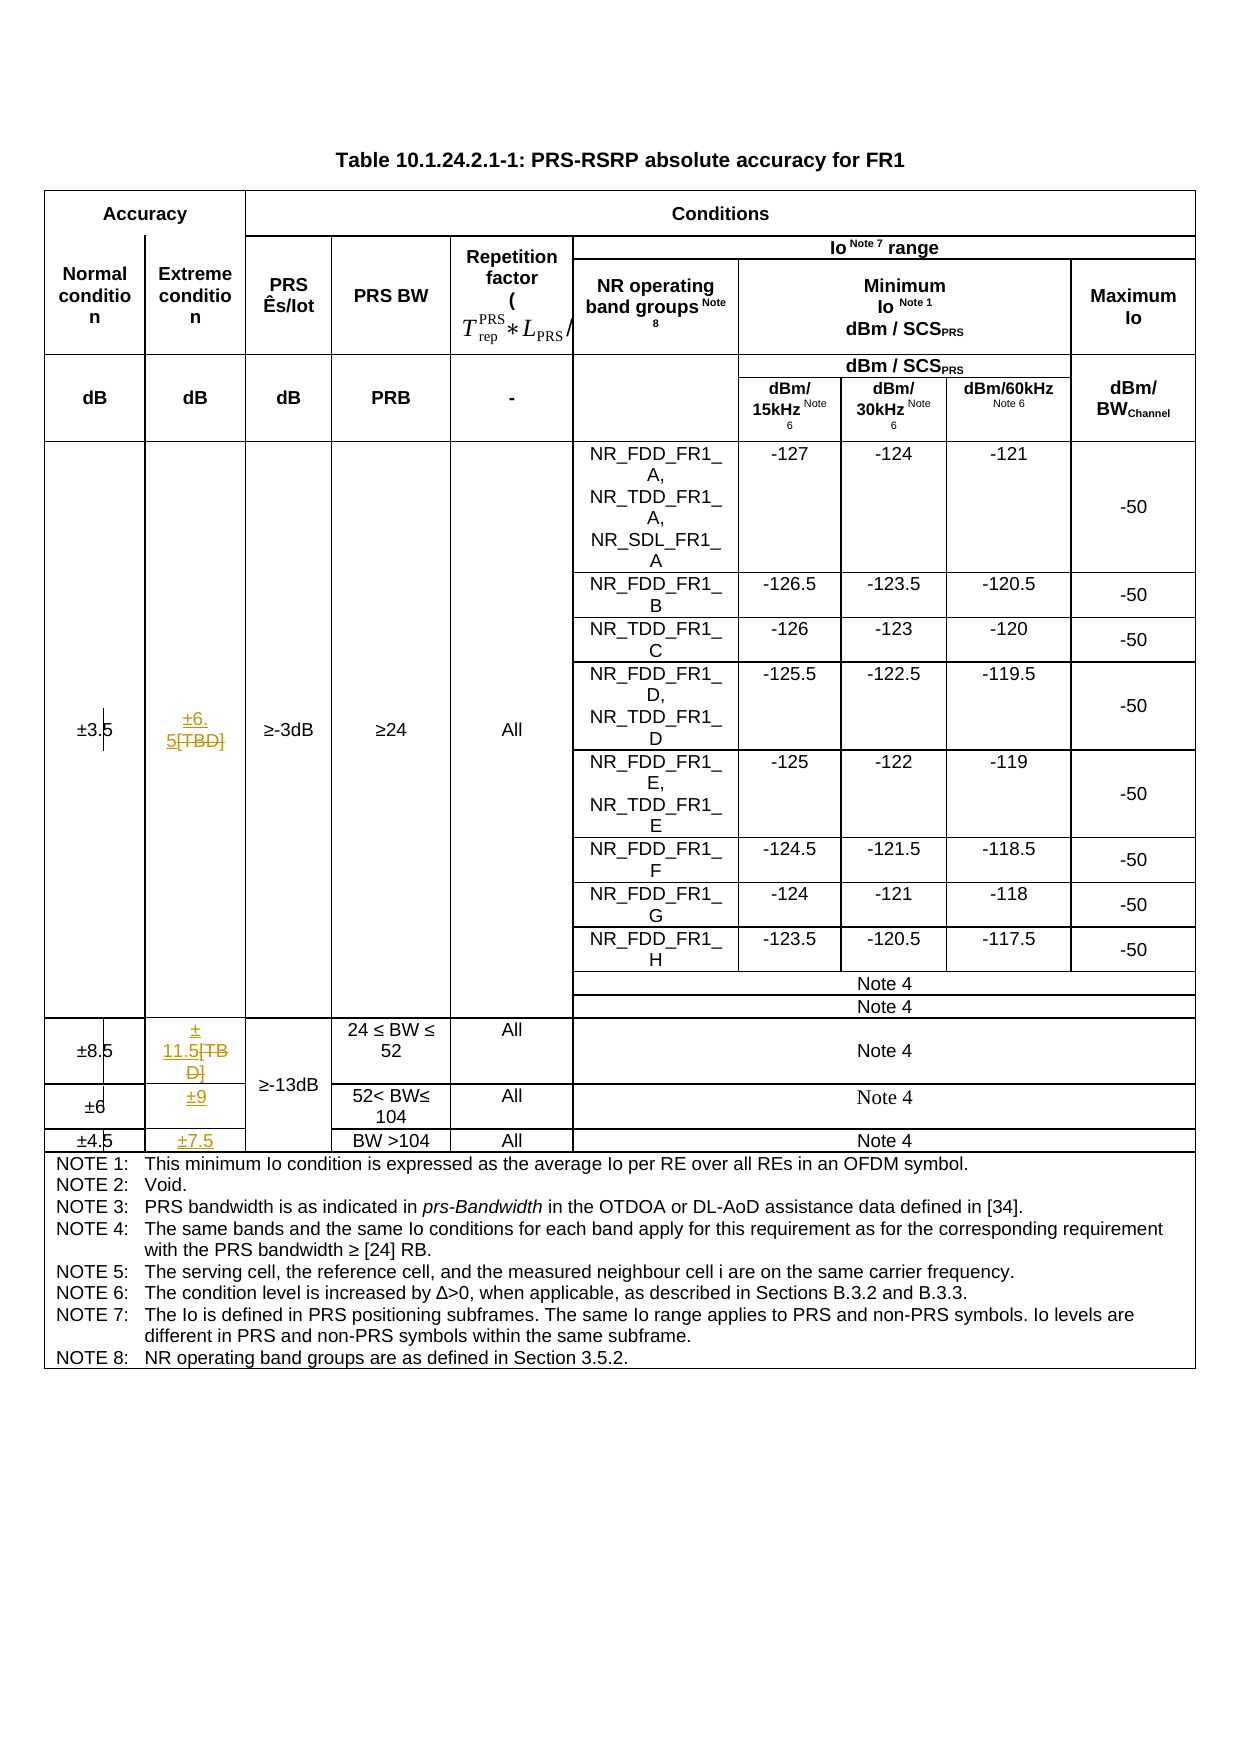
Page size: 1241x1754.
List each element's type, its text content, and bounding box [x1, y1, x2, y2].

table_cell -50 [1072, 573, 1195, 616]
table_cell -119 [947, 751, 1070, 837]
table_cell Note 4 [574, 996, 1195, 1017]
table_cell 24 ≤ BW ≤ 52 [332, 1019, 450, 1083]
table_cell -50 [1072, 751, 1195, 837]
table_header Accuracy [45, 191, 245, 235]
table_cell -118.5 [947, 838, 1070, 881]
table_cell BW >104 [332, 1130, 450, 1151]
table_cell -50 [1072, 883, 1195, 926]
table_cell Minimum Io Note 1 dBm / SCSPRS [739, 260, 1070, 354]
table_cell -120.5 [842, 928, 946, 971]
table_cell -123 [842, 618, 946, 661]
table_cell dB [45, 355, 144, 441]
table_cell -120.5 [947, 573, 1070, 616]
table_cell -122 [842, 751, 946, 837]
table_cell PRB [332, 355, 450, 441]
table_cell All [451, 1085, 572, 1128]
table_cell Note 4 [574, 1130, 1195, 1151]
table_cell -118 [947, 883, 1070, 926]
table_cell dB [146, 355, 245, 441]
table_cell ±4.5 [45, 1130, 103, 1151]
table_cell ±8.5 [45, 1019, 103, 1083]
table_cell NR_FDD_FR1_H [574, 928, 738, 971]
table_cell -122.5 [842, 663, 946, 749]
table_cell ±8.5 [104, 1019, 144, 1083]
table_cell -126 [739, 618, 840, 661]
table_cell -50 [1072, 928, 1195, 971]
table_cell NR_TDD_FR1_C [574, 618, 738, 661]
table_cell -126.5 [739, 573, 840, 616]
table_cell [146, 1018, 245, 1083]
table_cell Repetition factor ( [451, 237, 572, 354]
table_cell -120 [947, 618, 1070, 661]
table_cell -125 [739, 751, 840, 837]
table_cell All [451, 1019, 572, 1083]
table_cell -123.5 [842, 573, 946, 616]
table_cell NOTE 1: This minimum Io condition is expressed as the average Io per RE over all REs in an OFDM symbol. NOTE 2: Void. NOTE 3: PRS bandwidth is as indicated in prs-Bandwidth in the OTDOA or DL-AoD assistance data defined in [34]. NOTE 4: The same bands and the same Io conditions for each band apply for this requirement as for the corresponding requirement with the PRS bandwidth ≥ [24] RB. NOTE 5: The serving cell, the reference cell, and the measured neighbour cell i are on the same carrier frequency. NOTE 6: The condition level is increased by ∆>0, when applicable, as described in Sections B.3.2 and B.3.3. NOTE 7: The Io is defined in PRS positioning subframes. The same Io range applies to PRS and non-PRS symbols. Io levels are different in PRS and non-PRS symbols within the same subframe. NOTE 8: NR operating band groups are as defined in Section 3.5.2. [45, 1153, 1195, 1368]
table_cell PRS BW [332, 237, 450, 354]
table_cell -124.5 [739, 838, 840, 881]
table_cell Io Note 7 range [574, 237, 1195, 258]
table_cell Note 4 [574, 972, 1195, 994]
table_cell ±6 [45, 1085, 144, 1128]
table_cell ±3.5 [45, 442, 144, 1017]
table_cell [574, 355, 738, 441]
table_cell Note 4 [574, 1085, 1195, 1128]
table_header Conditions [246, 191, 1195, 235]
table_cell dB [246, 355, 331, 441]
table_cell Note 4 [574, 1019, 1195, 1083]
table_cell NR_FDD_FR1_G [574, 883, 738, 926]
table_cell -127 [739, 442, 840, 572]
table_cell dBm/BWChannel [1072, 355, 1195, 441]
table_cell Normal condition [45, 235, 144, 354]
table_cell NR_FDD_FR1_B [574, 573, 738, 616]
table_cell [146, 442, 245, 1017]
table_cell -117.5 [947, 928, 1070, 971]
table_cell -119.5 [947, 663, 1070, 749]
table_cell -50 [1072, 838, 1195, 881]
table_cell 52< BW≤ 104 [332, 1085, 450, 1128]
table_cell NR operating band groups Note 8 [574, 260, 738, 354]
table_cell -124 [842, 442, 946, 572]
table_cell -121 [947, 442, 1070, 572]
table_cell -124 [739, 883, 840, 926]
table_cell -123.5 [739, 928, 840, 971]
table_cell -50 [1072, 618, 1195, 661]
table_cell All [451, 442, 572, 1017]
table_cell dBm/30kHz Note 6 [842, 378, 946, 441]
table_cell PRS Ês/Iot [246, 237, 331, 354]
table_cell -121.5 [842, 838, 946, 881]
table_cell ≥-13dB [246, 1019, 331, 1151]
table_cell [146, 1084, 245, 1128]
table_cell NR_FDD_FR1_A, NR_TDD_FR1_A, NR_SDL_FR1_A [574, 442, 738, 572]
table_cell - [451, 355, 572, 441]
table_cell -121 [842, 883, 946, 926]
table_cell All [451, 1130, 572, 1151]
table_cell NR_FDD_FR1_E, NR_TDD_FR1_E [574, 751, 738, 837]
table_cell [146, 1129, 245, 1151]
table_cell ±4.5 [104, 1130, 144, 1151]
table_cell ≥-3dB [246, 442, 331, 1017]
table_cell dBm/60kHz Note 6 [947, 378, 1070, 441]
text Table 10.1.24.2.1-1: PRS-RSRP absolute accuracy for FR1 [118, 148, 1122, 172]
table_cell Extreme condition [146, 235, 245, 354]
table_cell dBm / SCSPRS [739, 355, 1070, 377]
table_cell ≥24 [332, 442, 450, 1017]
table_cell -50 [1072, 663, 1195, 749]
table_cell NR_FDD_FR1_D, NR_TDD_FR1_D [574, 663, 738, 749]
table_cell -125.5 [739, 663, 840, 749]
table_cell Maximum Io [1072, 260, 1195, 354]
table_cell NR_FDD_FR1_F [574, 838, 738, 881]
table_cell dBm/15kHz Note 6 [739, 378, 840, 441]
table_cell -50 [1072, 442, 1195, 572]
